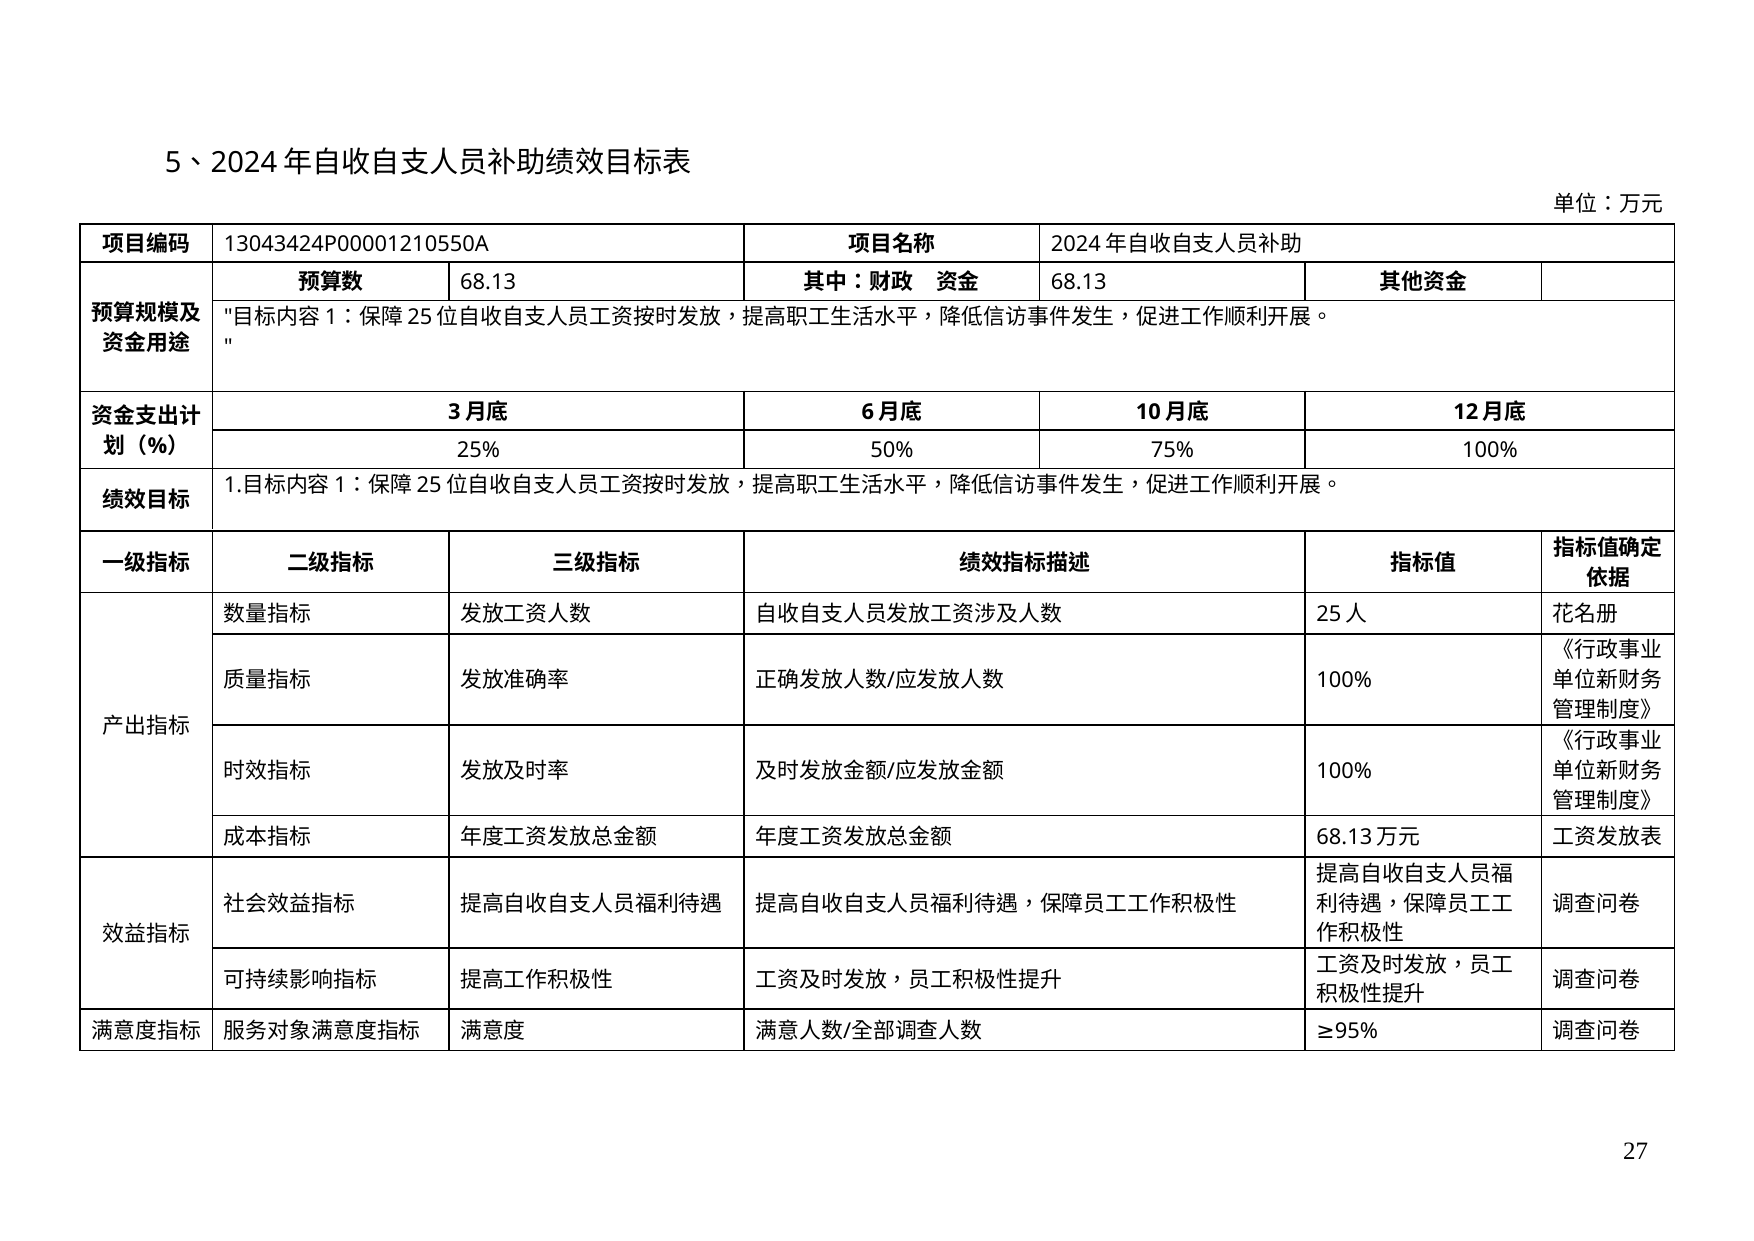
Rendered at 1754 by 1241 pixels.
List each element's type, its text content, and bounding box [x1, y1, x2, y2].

table_cell 工资及时发放，员工积极性提升 [1306, 949, 1541, 1008]
table_cell 100% [1306, 726, 1541, 815]
table_cell 13043424P00001210550A [213, 225, 743, 261]
table_header 一级指标 [81, 532, 212, 592]
table_cell 75% [1040, 431, 1304, 467]
table_header 三级指标 [450, 532, 743, 592]
table_cell 68.13 [1040, 263, 1304, 300]
table_cell 年度工资发放总金额 [745, 816, 1304, 856]
table_cell 提高工作积极性 [450, 949, 743, 1008]
table_cell 100% [1306, 635, 1541, 724]
table_cell 资金支出计划（%） [81, 392, 212, 467]
table_cell 效益指标 [81, 858, 212, 1008]
table_cell 数量指标 [213, 593, 448, 633]
table_cell 自收自支人员发放工资涉及人数 [745, 593, 1304, 633]
table_cell 产出指标 [81, 593, 212, 856]
table_cell ≥95% [1306, 1010, 1541, 1049]
table_cell 满意度指标 [81, 1010, 212, 1049]
table_cell 其中：财政 资金 [745, 263, 1039, 300]
table_cell 正确发放人数/应发放人数 [745, 635, 1304, 724]
table_cell 6月底 [745, 392, 1039, 429]
table_cell 项目名称 [745, 225, 1039, 261]
table_cell 调查问卷 [1542, 949, 1674, 1008]
table_cell 满意人数/全部调查人数 [745, 1010, 1304, 1049]
table_cell 社会效益指标 [213, 858, 448, 947]
table_cell 68.13万元 [1306, 816, 1541, 856]
table_cell 提高自收自支人员福利待遇 [450, 858, 743, 947]
table_cell 预算数 [213, 263, 448, 300]
table_cell 服务对象满意度指标 [213, 1010, 448, 1049]
table_cell 其他资金 [1306, 263, 1541, 300]
table_cell 绩效目标 [81, 469, 212, 529]
table_cell 68.13 [450, 263, 743, 300]
text 5、2024年自收自支人员补助绩效目标表 [106, 142, 1648, 181]
table_cell "目标内容1：保障25位自收自支人员工资按时发放，提高职工生活水平，降低信访事件发生，促进工作顺利开展。 " [213, 301, 1674, 391]
table_cell 发放准确率 [450, 635, 743, 724]
table_cell 发放工资人数 [450, 593, 743, 633]
table_cell 质量指标 [213, 635, 448, 724]
table_cell 3月底 [213, 392, 743, 429]
table_cell 25人 [1306, 593, 1541, 633]
table_cell [1542, 263, 1674, 300]
table_header 指标值确定依据 [1542, 532, 1674, 592]
table_cell 25% [213, 431, 743, 467]
table_cell 工资发放表 [1542, 816, 1674, 856]
table_cell 50% [745, 431, 1039, 467]
table_cell 《行政事业单位新财务管理制度》 [1542, 726, 1674, 815]
table_cell 发放及时率 [450, 726, 743, 815]
table_cell 预算规模及资金用途 [81, 263, 212, 391]
table_cell 调查问卷 [1542, 858, 1674, 947]
table_cell 项目编码 [81, 225, 212, 261]
table_cell 10月底 [1040, 392, 1304, 429]
table_cell 《行政事业单位新财务管理制度》 [1542, 635, 1674, 724]
table_header 绩效指标描述 [745, 532, 1304, 592]
table_cell 1.目标内容1：保障25位自收自支人员工资按时发放，提高职工生活水平，降低信访事件发生，促进工作顺利开展。 [213, 469, 1674, 529]
table_header 指标值 [1306, 532, 1541, 592]
table_cell 及时发放金额/应发放金额 [745, 726, 1304, 815]
table_cell 100% [1306, 431, 1674, 467]
table_cell 提高自收自支人员福利待遇，保障员工工作积极性 [1306, 858, 1541, 947]
table_header 二级指标 [213, 532, 448, 592]
table_cell 可持续影响指标 [213, 949, 448, 1008]
table_cell 成本指标 [213, 816, 448, 856]
table_cell 提高自收自支人员福利待遇，保障员工工作积极性 [745, 858, 1304, 947]
table_cell 工资及时发放，员工积极性提升 [745, 949, 1304, 1008]
table_header 单位：万元 [81, 183, 1674, 223]
table_cell 年度工资发放总金额 [450, 816, 743, 856]
table_cell 调查问卷 [1542, 1010, 1674, 1049]
table_cell 满意度 [450, 1010, 743, 1049]
table_cell 12月底 [1306, 392, 1674, 429]
table_cell 2024年自收自支人员补助 [1040, 225, 1674, 261]
table_cell 时效指标 [213, 726, 448, 815]
table_cell 花名册 [1542, 593, 1674, 633]
